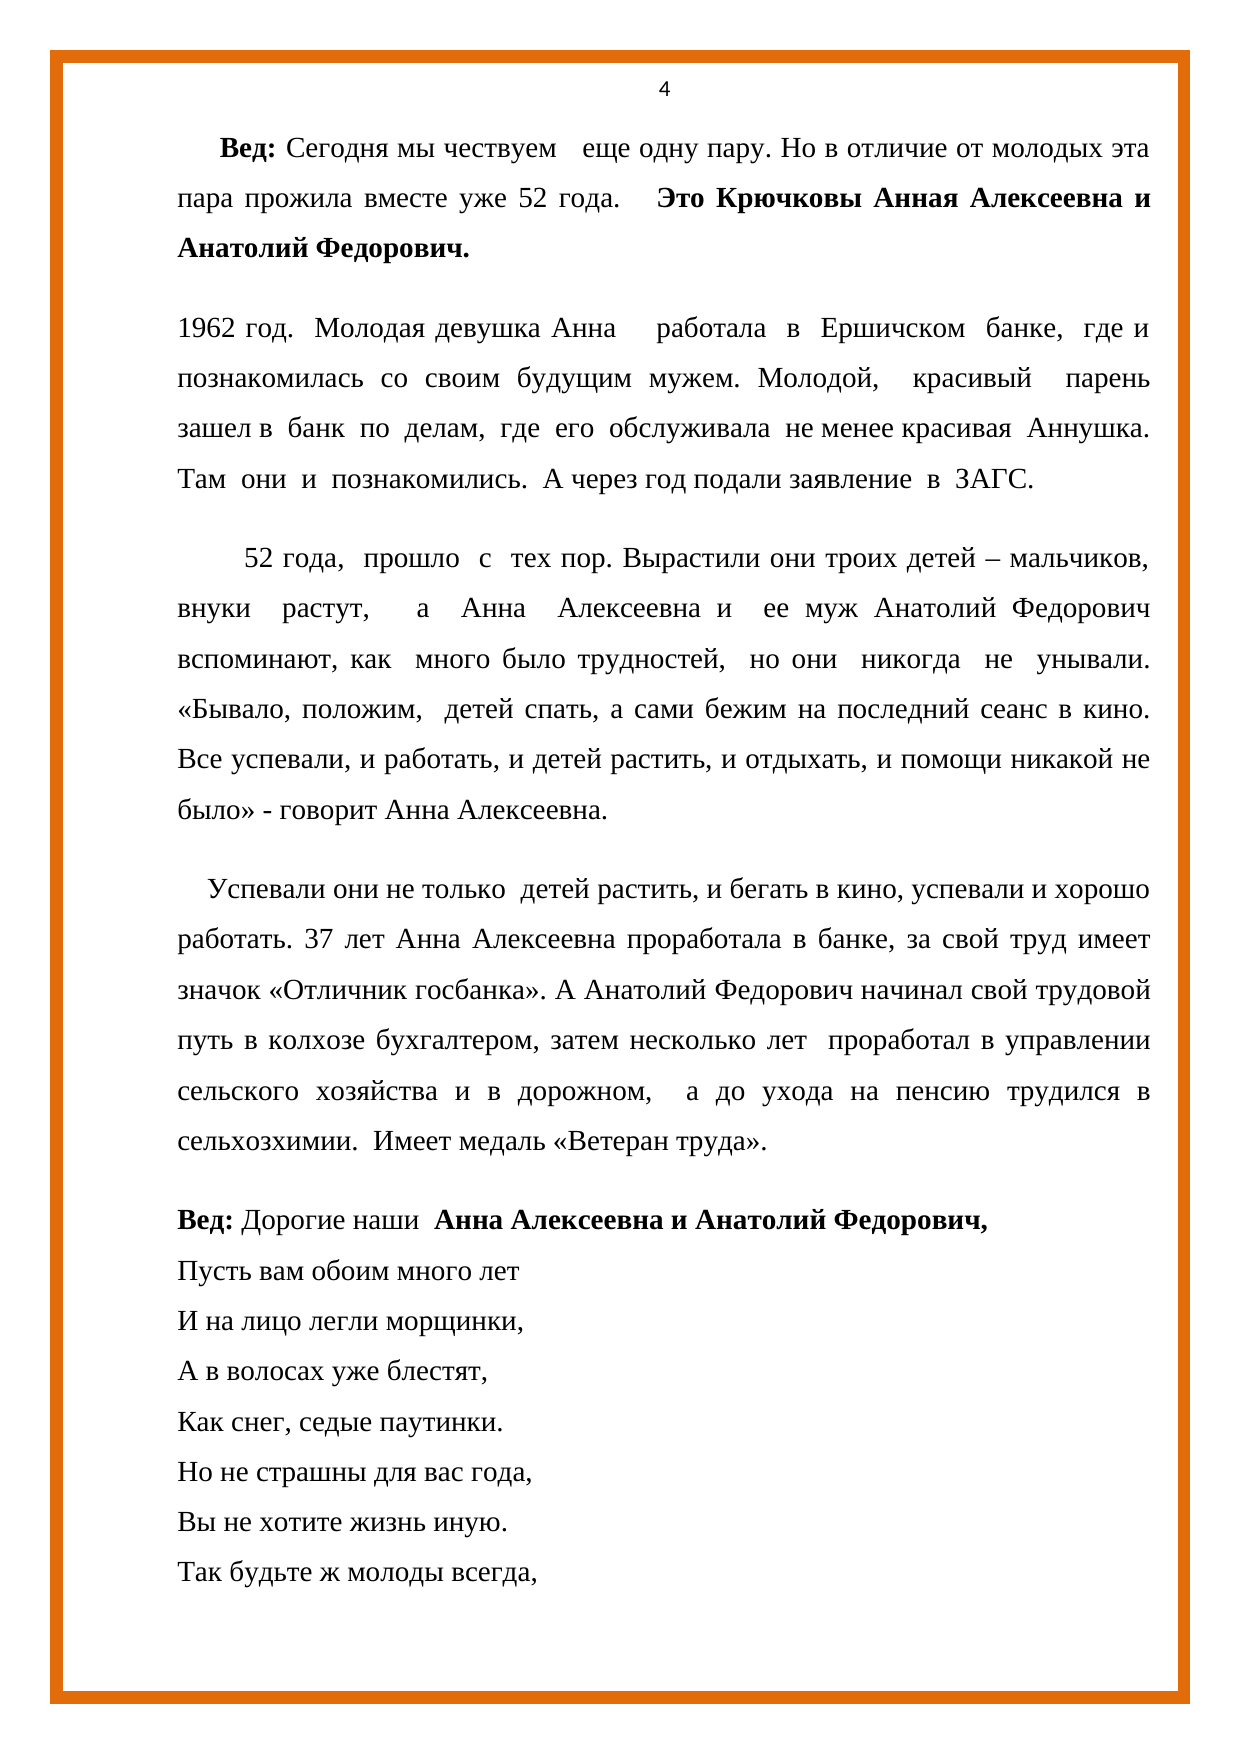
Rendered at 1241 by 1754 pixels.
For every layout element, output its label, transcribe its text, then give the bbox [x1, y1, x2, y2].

text Как снег, седые паутинки. [177, 1404, 1152, 1437]
text 1962 год. Молодая девушка Анна работала в Ершичском банке, где и познакомилась со своим будущим мужем. Молодой, красивый парень зашел в банк по делам, где его обслуживала не менее красивая Аннушка. Там они и познакомились. А через год подали заявление в ЗАГС. [177, 310, 1152, 494]
text Но не страшны для вас года, [177, 1454, 1152, 1487]
text Вы не хотите жизнь иную. [177, 1504, 1152, 1538]
text Успевали они не только детей растить, и бегать в кино, успевали и хорошо работать. 37 лет Анна Алексеевна проработала в банке, за свой труд имеет значок «Отличник госбанка». А Анатолий Федорович начинал свой трудовой путь в колхозе бухгалтером, затем несколько лет проработал в управлении сельского хозяйства и в дорожном, а до ухода на пенсию трудился в сельхозхимии. Имеет медаль «Ветеран труда». [177, 871, 1152, 1156]
text А в волосах уже блестят, [177, 1353, 1152, 1387]
text 52 года, прошло с тех пор. Вырастили они троих детей – мальчиков, внуки растут, а Анна Алексеевна и ее муж Анатолий Федорович вспоминают, как много было трудностей, но они никогда не унывали. «Бывало, положим, детей спать, а сами бежим на последний сеанс в кино. Все успевали, и работать, и детей растить, и отдыхать, и помощи никакой не было» - говорит Анна Алексеевна. [177, 540, 1152, 825]
text Вед: Дорогие наши Анна Алексеевна и Анатолий Федорович, [177, 1202, 1152, 1236]
text Вед: Сегодня мы чествуем еще одну пару. Но в отличие от молодых эта пара прожила вместе уже 52 года. Это Крючковы Анная Алексеевна и Анатолий Федорович. [177, 130, 1152, 264]
text Пусть вам обоим много лет [177, 1253, 1152, 1286]
text И на лицо легли морщинки, [177, 1303, 1152, 1337]
text Так будьте ж молоды всегда, [177, 1554, 1152, 1588]
